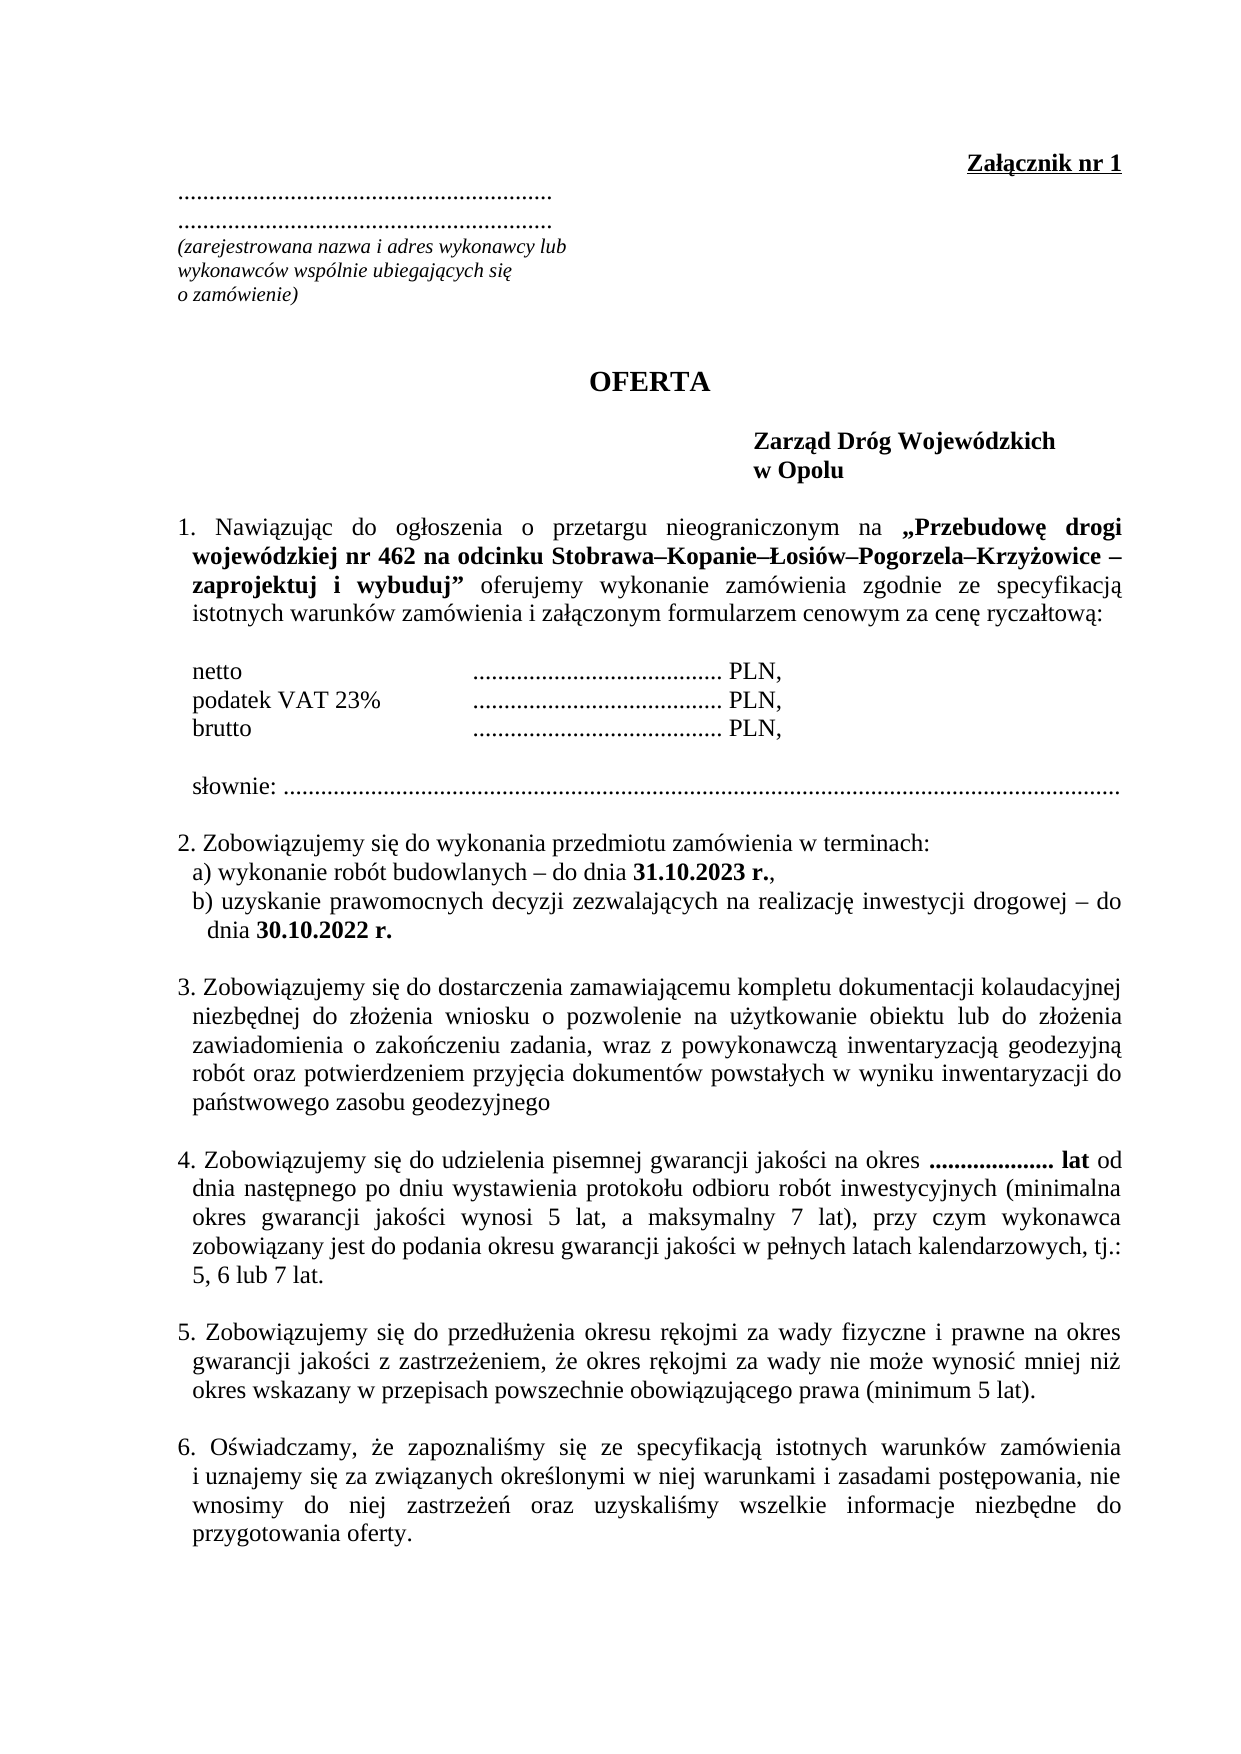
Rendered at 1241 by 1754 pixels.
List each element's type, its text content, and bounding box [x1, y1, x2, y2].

text wykonawców wspólnie ubiegających się [177, 258, 1122, 282]
text 6. Oświadczamy, że zapoznaliśmy się ze specyfikacją istotnych warunków zamówienia i uznajemy się za związanych określonymi w niej warunkami i zasadami postępowania, nie wnosimy do niej zastrzeżeń oraz uzyskaliśmy wszelkie informacje niezbędne do przygotowania oferty. [177, 1432, 1122, 1547]
text OFERTA [177, 364, 1122, 397]
text słownie: ...................................................................................................................................... [192, 771, 1122, 800]
text 3. Zobowiązujemy się do dostarczenia zamawiającemu kompletu dokumentacji kolaudacyjnej niezbędnej do złożenia wniosku o pozwolenie na użytkowanie obiektu lub do złożenia zawiadomienia o zakończeniu zadania, wraz z powykonawczą inwentaryzacją geodezyjną robót oraz potwierdzeniem przyjęcia dokumentów powstałych w wyniku inwentaryzacji do państwowego zasobu geodezyjnego [177, 972, 1122, 1116]
text 5. Zobowiązujemy się do przedłużenia okresu rękojmi za wady fizyczne i prawne na okres gwarancji jakości z zastrzeżeniem, że okres rękojmi za wady nie może wynosić mniej niż okres wskazany w przepisach powszechnie obowiązującego prawa (minimum 5 lat). [177, 1317, 1122, 1403]
text Załącznik nr 1 [177, 148, 1122, 176]
text ............................................................ [177, 176, 1122, 205]
text a) wykonanie robót budowlanych – do dnia 31.10.2023 r., [192, 857, 1122, 886]
text netto ........................................ PLN, [192, 656, 1122, 685]
text ............................................................ [177, 205, 1122, 234]
text w Opolu [753, 455, 1122, 483]
text b) uzyskanie prawomocnych decyzji zezwalających na realizację inwestycji drogowej – do dnia 30.10.2022 r. [192, 886, 1122, 943]
text 2. Zobowiązujemy się do wykonania przedmiotu zamówienia w terminach: [177, 828, 1122, 857]
text Zarząd Dróg Wojewódzkich [753, 426, 1122, 455]
text o zamówienie) [177, 282, 1122, 306]
text 1. Nawiązując do ogłoszenia o przetargu nieograniczonym na „Przebudowę drogi wojewódzkiej nr 462 na odcinku Stobrawa–Kopanie–Łosiów–Pogorzela–Krzyżowice – zaprojektuj i wybuduj” oferujemy wykonanie zamówienia zgodnie ze specyfikacją istotnych warunków zamówienia i załączonym formularzem cenowym za cenę ryczałtową: [177, 512, 1122, 627]
text (zarejestrowana nazwa i adres wykonawcy lub [177, 234, 1122, 258]
text podatek VAT 23% ........................................ PLN, [192, 685, 1122, 713]
text brutto ........................................ PLN, [192, 713, 1122, 742]
text 4. Zobowiązujemy się do udzielenia pisemnej gwarancji jakości na okres .................... lat od dnia następnego po dniu wystawienia protokołu odbioru robót inwestycyjnych (minimalna okres gwarancji jakości wynosi 5 lat, a maksymalny 7 lat), przy czym wykonawca zobowiązany jest do podania okresu gwarancji jakości w pełnych latach kalendarzowych, tj.: 5, 6 lub 7 lat. [177, 1145, 1122, 1288]
